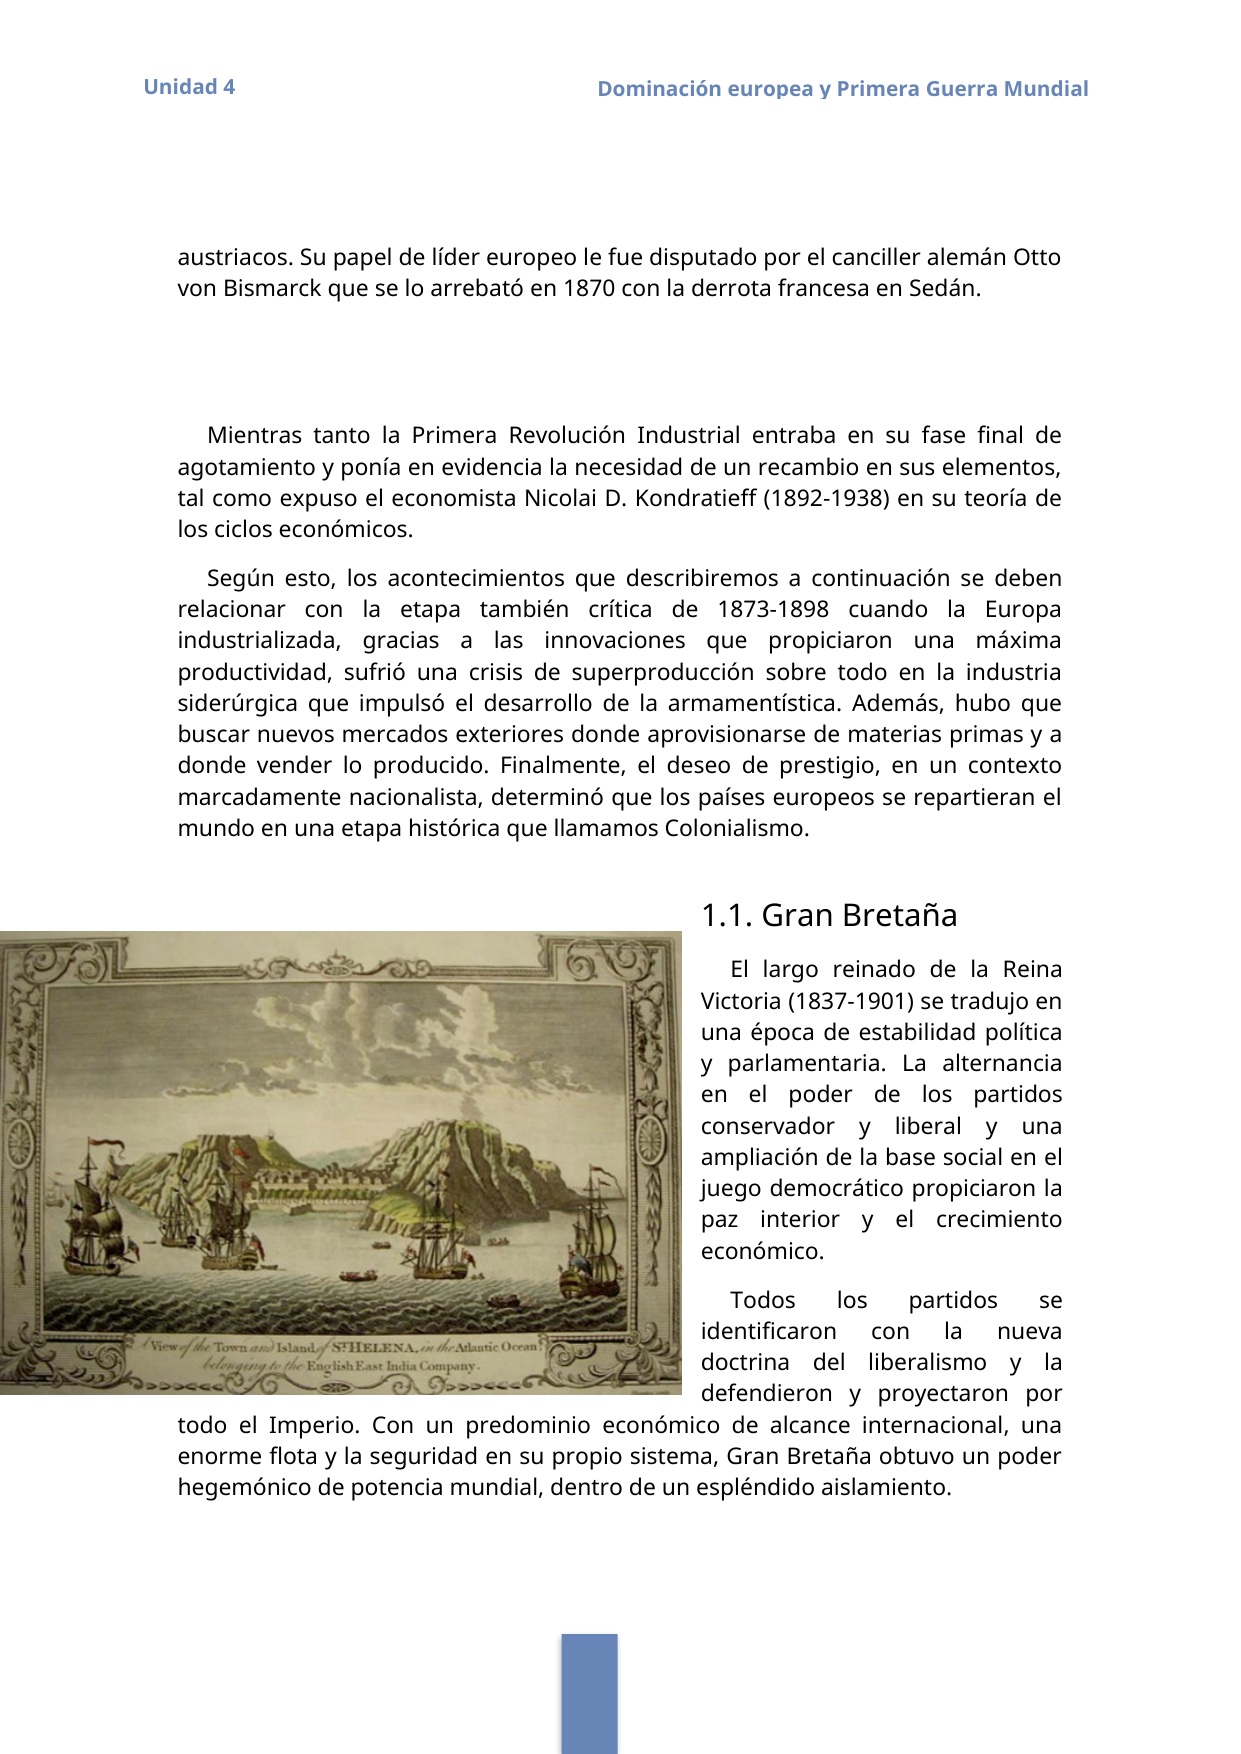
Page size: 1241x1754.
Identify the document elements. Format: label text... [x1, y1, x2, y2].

text 1.1. Gran Bretaña [177, 893, 1063, 936]
picture [0, 931, 682, 1395]
text Todos los partidos se identificaron con la nueva doctrina del liberalismo y la defendieron y proyectaron por todo el Imperio. Con un predominio económico de alcance internacional, una enorme flota y la seguridad en su propio sistema, Gran Bretaña obtuvo un poder hegemónico de potencia mundial, dentro de un espléndido aislamiento. [177, 1284, 1063, 1502]
text Mientras tanto la Primera Revolución Industrial entraba en su fase final de agotamiento y ponía en evidencia la necesidad de un recambio en sus elementos, tal como expuso el economista Nicolai D. Kondratieff (1892-1938) en su teoría de los ciclos económicos. [177, 419, 1063, 544]
text Según esto, los acontecimientos que describiremos a continuación se deben relacionar con la etapa también crítica de 1873-1898 cuando la Europa industrializada, gracias a las innovaciones que propiciaron una máxima productividad, sufrió una crisis de superproducción sobre todo en la industria siderúrgica que impulsó el desarrollo de la armamentística. Además, hubo que buscar nuevos mercados exteriores donde aprovisionarse de materias primas y a donde vender lo producido. Finalmente, el deseo de prestigio, en un contexto marcadamente nacionalista, determinó que los países europeos se repartieran el mundo en una etapa histórica que llamamos Colonialismo. [177, 562, 1063, 843]
text El largo reinado de la Reina Victoria (1837-1901) se tradujo en una época de estabilidad política y parlamentaria. La alternancia en el poder de los partidos conservador y liberal y una ampliación de la base social en el juego democrático propiciaron la paz interior y el crecimiento económico. [682, 953, 1063, 1266]
